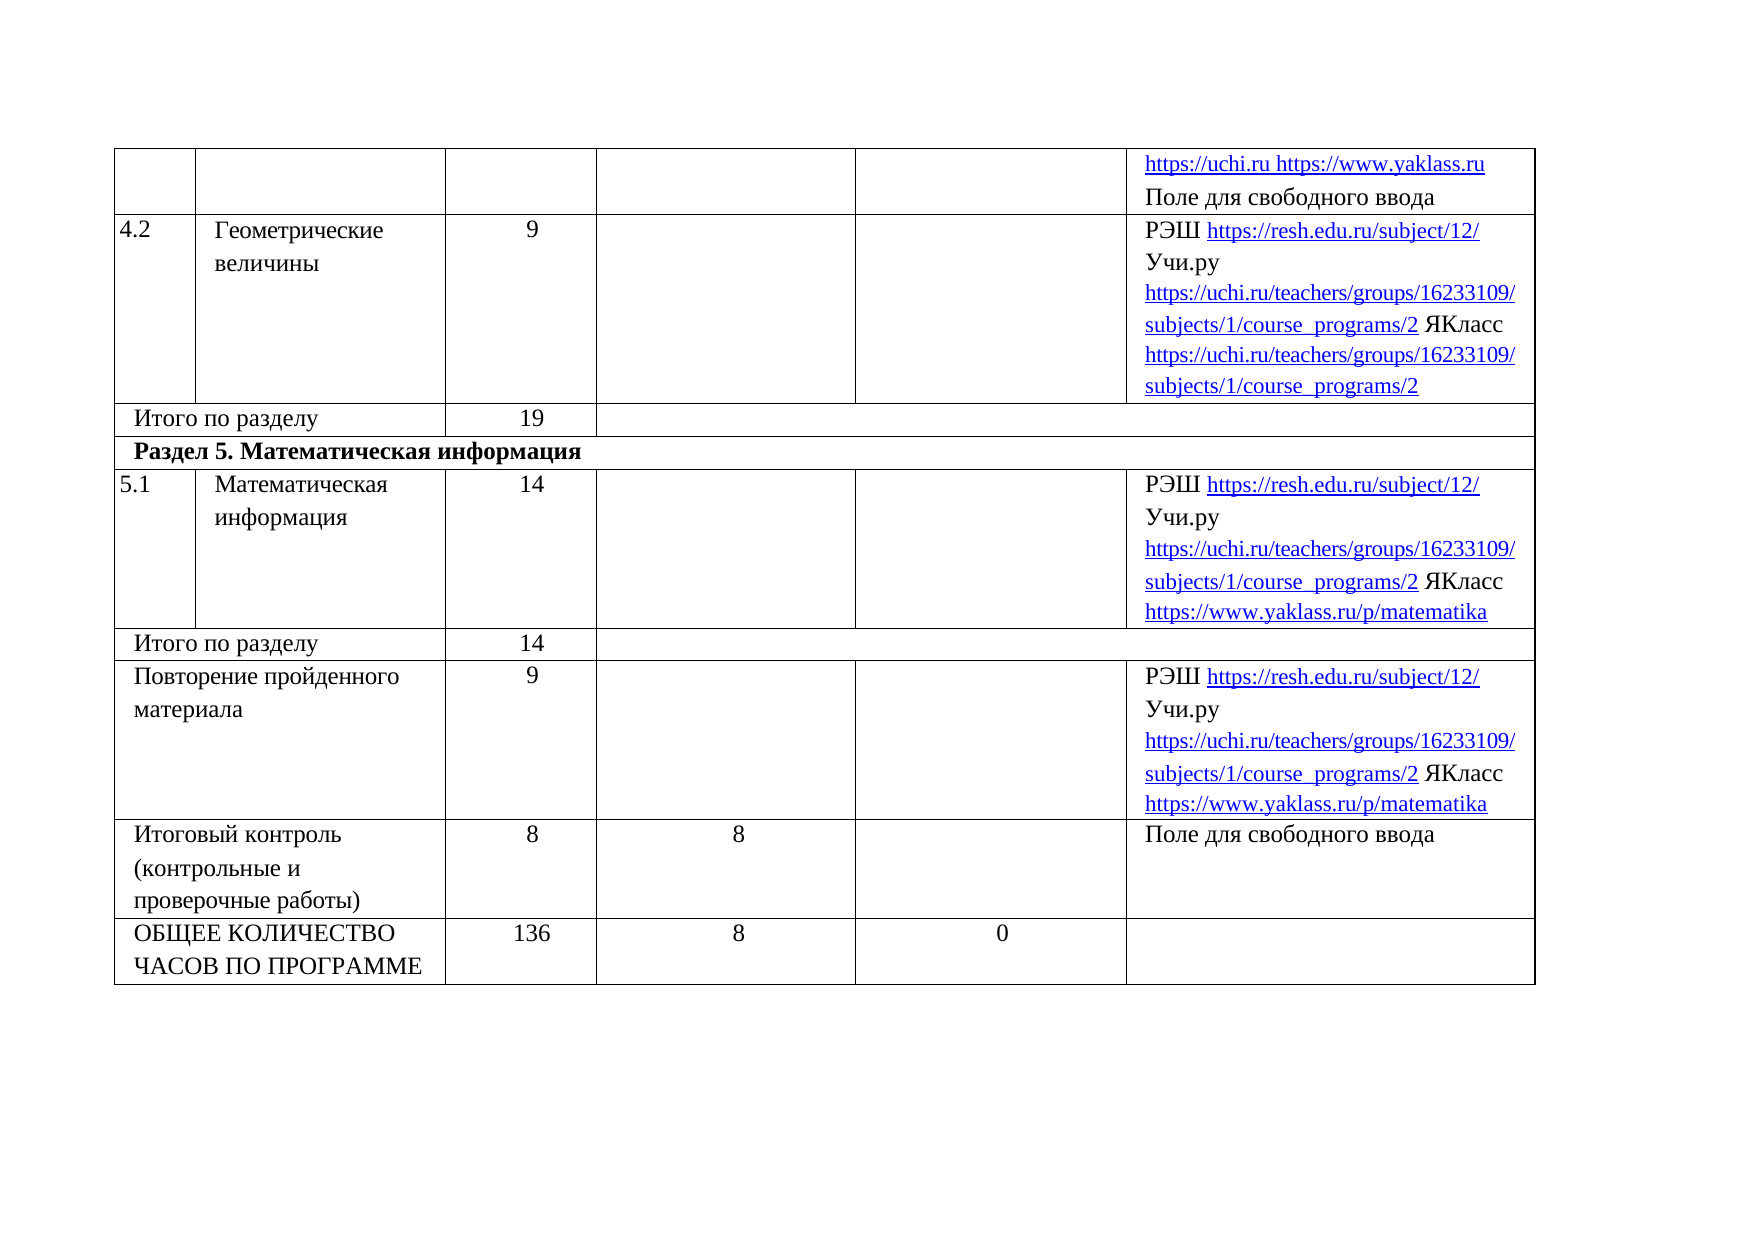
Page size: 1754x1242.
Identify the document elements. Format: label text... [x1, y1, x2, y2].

table_cell Поле для свободного ввода [1127, 820, 1534, 918]
table_cell 5.1 [115, 470, 195, 627]
table_cell [597, 404, 1534, 436]
table_cell [1127, 919, 1534, 984]
table_cell 8 [597, 820, 855, 918]
table_cell РЭШ https://resh.edu.ru/subject/12/ Учи.ру https://uchi.ru/teachers/groups/16233109/ subjects/1/course_programs/2 ЯКласс https://uchi.ru/teachers/groups/16233109/ subjects/1/course_programs/2 [1127, 215, 1534, 403]
table_cell Геометрические величины [196, 215, 445, 403]
table_cell 19 [446, 404, 596, 436]
table_cell Итого по разделу [115, 629, 445, 660]
table_cell 4.2 [115, 215, 195, 403]
table_cell [856, 661, 1126, 819]
table_cell [856, 215, 1126, 403]
table_cell 9 [446, 661, 596, 819]
table_cell 9 [446, 215, 596, 403]
table_cell Итого по разделу [115, 404, 445, 436]
table_cell [597, 629, 1534, 660]
table_cell 0 [856, 919, 1126, 984]
table_cell 14 [446, 470, 596, 627]
table_cell 8 [597, 919, 855, 984]
table_cell 14 [446, 629, 596, 660]
table_cell Математическая информация [196, 470, 445, 627]
table_cell Повторение пройденного материала [115, 661, 445, 819]
table_cell [856, 470, 1126, 627]
table_cell [597, 661, 855, 819]
table_cell 136 [446, 919, 596, 984]
table_cell ОБЩЕЕ КОЛИЧЕСТВО ЧАСОВ ПО ПРОГРАММЕ [115, 919, 445, 984]
table_cell [597, 215, 855, 403]
table_header [856, 149, 1126, 214]
table_header [597, 149, 855, 214]
table_cell [597, 470, 855, 627]
table_cell Раздел 5. Математическая информация [115, 437, 1534, 468]
table_cell Итоговый контроль (контрольные и проверочные работы) [115, 820, 445, 918]
table_cell РЭШ https://resh.edu.ru/subject/12/ Учи.ру https://uchi.ru/teachers/groups/16233109/ subjects/1/course_programs/2 ЯКласс https://www.yaklass.ru/p/matematika [1127, 661, 1534, 819]
table_cell [856, 820, 1126, 918]
table_header [446, 149, 596, 214]
table_header https://uchi.ru https://www.yaklass.ru Поле для свободного ввода [1127, 149, 1534, 214]
table_cell 8 [446, 820, 596, 918]
table_cell РЭШ https://resh.edu.ru/subject/12/ Учи.ру https://uchi.ru/teachers/groups/16233109/ subjects/1/course_programs/2 ЯКласс https://www.yaklass.ru/p/matematika [1127, 470, 1534, 627]
table_header [115, 149, 195, 214]
table_header [196, 149, 445, 214]
